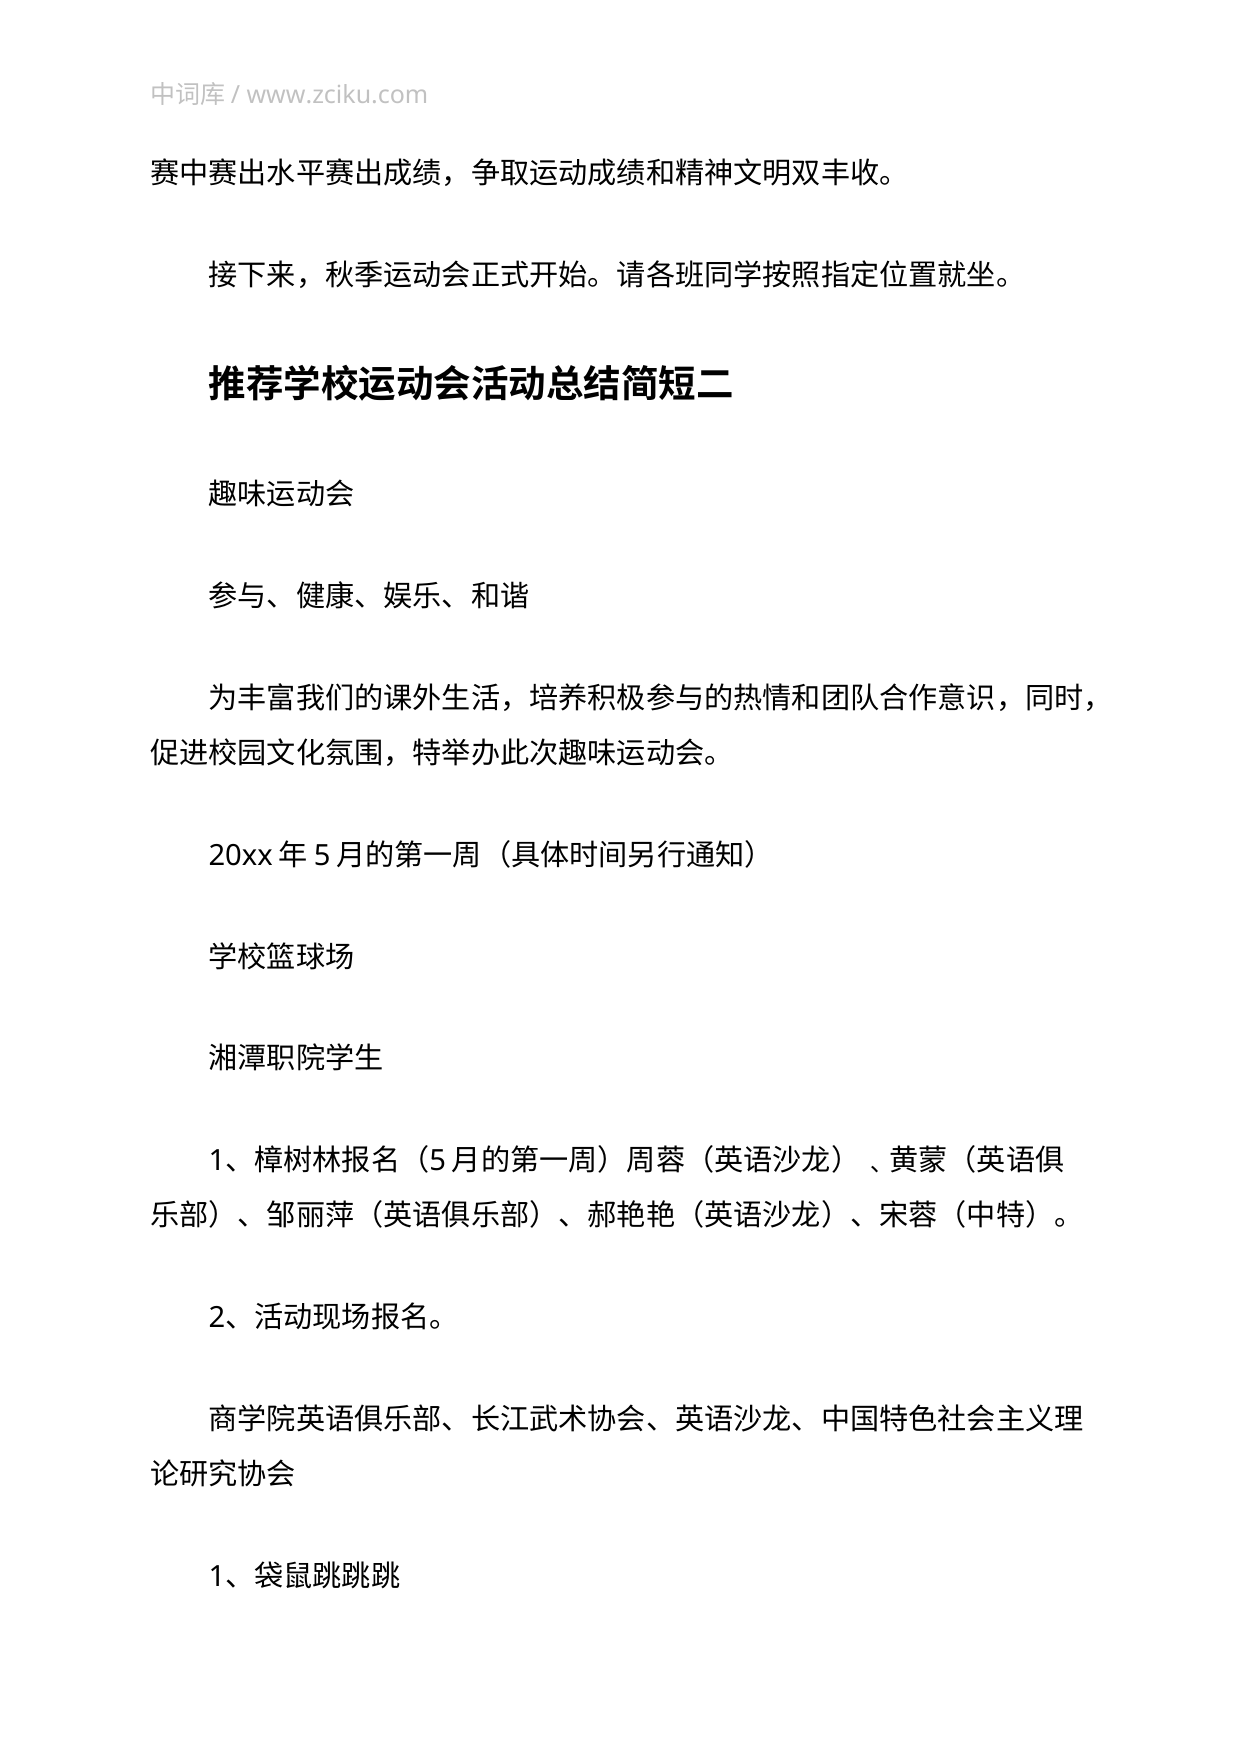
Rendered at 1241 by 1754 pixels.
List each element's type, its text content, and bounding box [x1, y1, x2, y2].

text 为丰富我们的课外生活，培养积极参与的热情和团队合作意识，同时，促进校园文化氛围，特举办此次趣味运动会。 [150, 674, 1090, 772]
text 1、袋鼠跳跳跳 [150, 1552, 1090, 1594]
text 20xx年5月的第一周（具体时间另行通知） [150, 831, 1090, 873]
text 商学院英语俱乐部、长江武术协会、英语沙龙、中国特色社会主义理论研究协会 [150, 1395, 1090, 1493]
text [150, 150, 1090, 192]
text 1、樟树林报名（5月的第一周）周蓉（英语沙龙）﹑黄蒙（英语俱乐部）、邹丽萍（英语俱乐部）、郝艳艳（英语沙龙）、宋蓉（中特）。 [150, 1137, 1090, 1234]
text 推荐学校运动会活动总结简短二 [150, 353, 1090, 408]
text 趣味运动会 [150, 471, 1090, 513]
text 2、活动现场报名。 [150, 1293, 1090, 1336]
text 学校篮球场 [150, 933, 1090, 975]
text 接下来，秋季运动会正式开始。请各班同学按照指定位置就坐。 [150, 252, 1090, 294]
text 参与、健康、娱乐、和谐 [150, 573, 1090, 615]
text 湘潭职院学生 [150, 1035, 1090, 1077]
